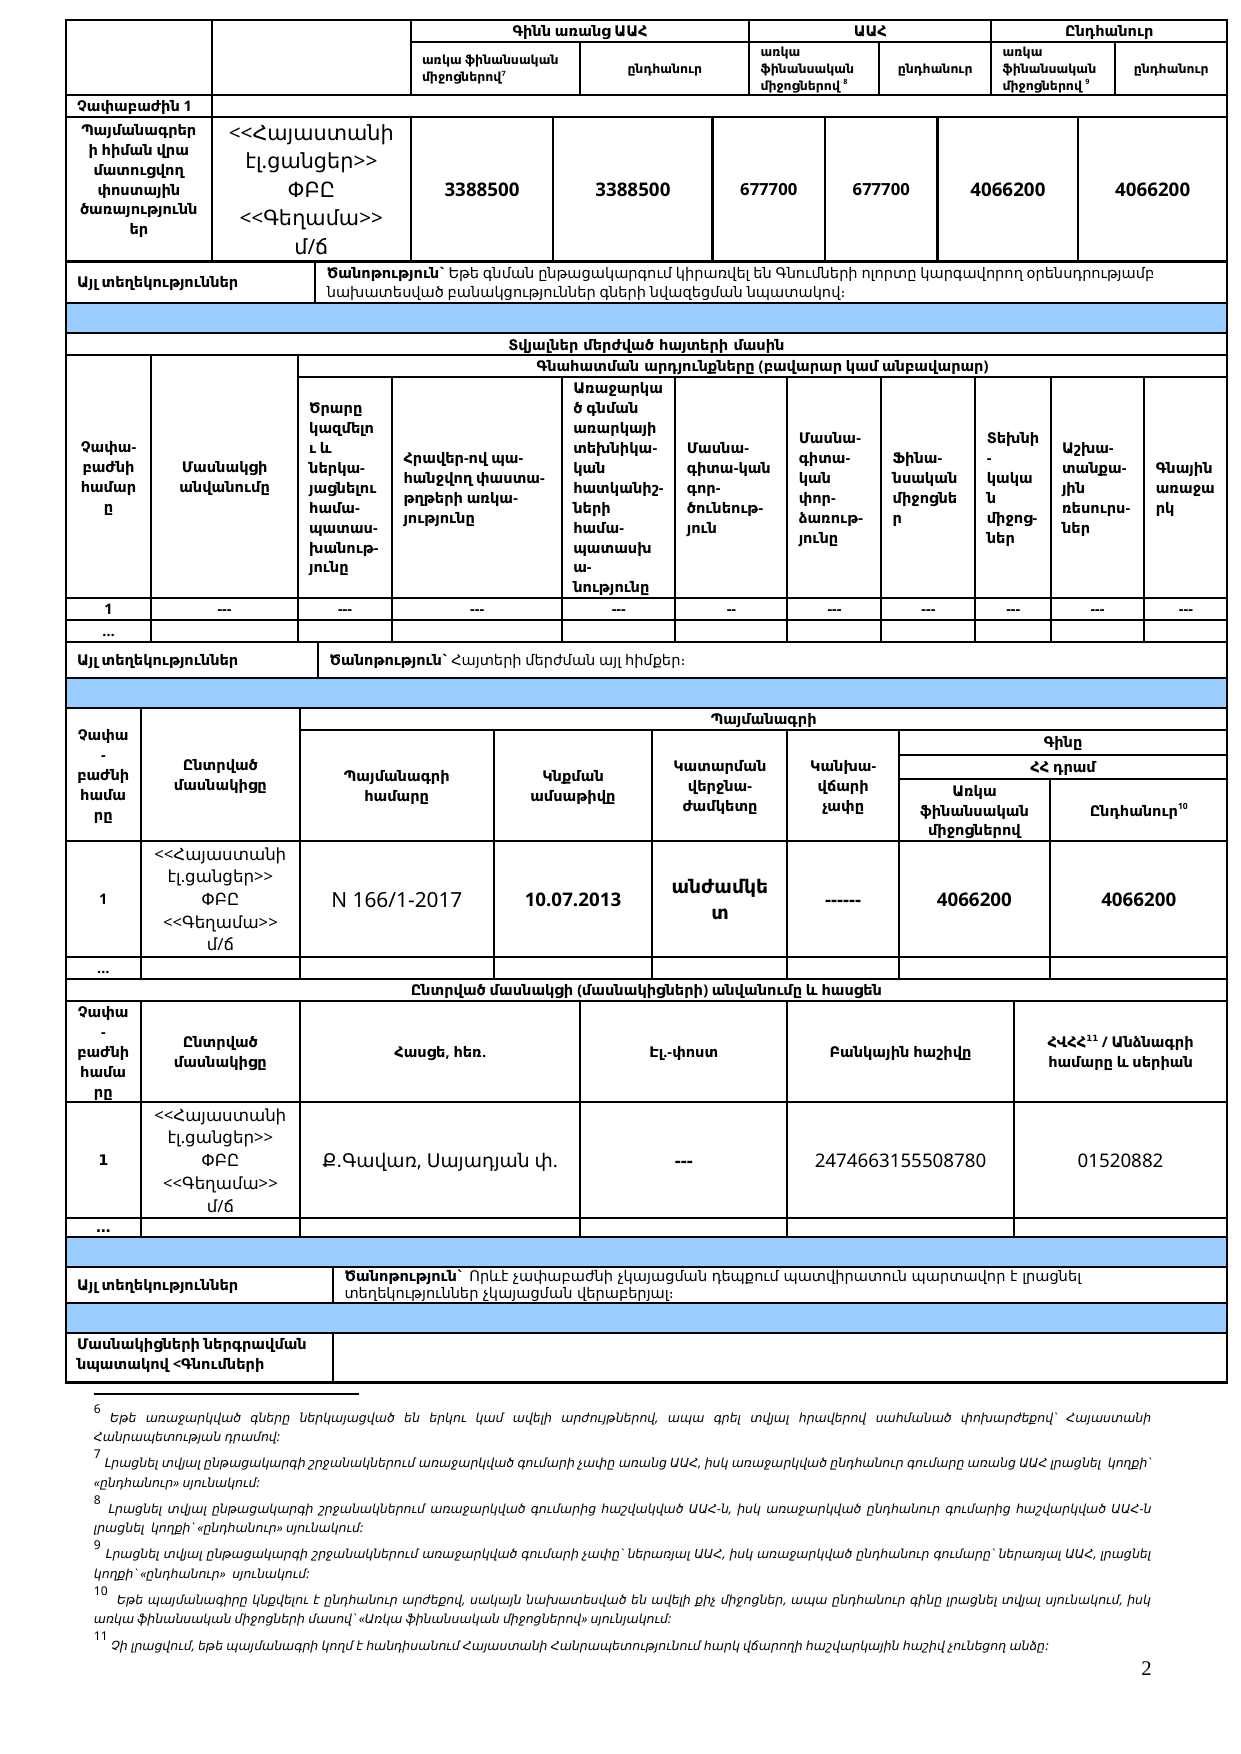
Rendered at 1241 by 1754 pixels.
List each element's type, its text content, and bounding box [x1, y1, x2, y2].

table_cell 677700 [826, 118, 936, 260]
table_cell Առաջարկած գնման առարկայի տեխնիկա-կան հատկանիշ-ների համա-պատասխա-նությունը [563, 378, 674, 597]
table_cell Ք.Գավառ, Սայադյան փ. [301, 1103, 579, 1217]
table_cell Հրավեր-ով պա-հանջվող փաստա-թղթերի առկա-յությունը [393, 378, 561, 597]
table_cell [495, 958, 651, 978]
table_cell Ֆինա-նսական միջոցներ [882, 378, 974, 597]
table_cell Չափա-բաժնի համարը [67, 709, 140, 840]
table_cell ընդհանուր [1116, 43, 1226, 94]
table_cell Հասցե, հեռ. [301, 1002, 579, 1101]
table_cell 1 [67, 842, 140, 956]
table_cell [299, 621, 391, 641]
table_cell 4066200 [1051, 842, 1226, 956]
table_cell Ծանոթություն` Որևէ չափաբաժնի չկայացման դեպքում պատվիրատուն պարտավոր է լրացնել տեղեկություններ չկայացման վերաբերյալ։ [334, 1268, 1226, 1302]
table_cell Տվյալներ մերժված հայտերի մասին [67, 334, 1226, 354]
table_cell --- [882, 599, 974, 619]
table_cell անժամկետ [653, 842, 786, 956]
table_cell [67, 304, 1226, 332]
table_cell առկա ֆինանսական միջոցներով [992, 43, 1114, 94]
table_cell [67, 1334, 332, 1381]
table_cell [1051, 958, 1226, 978]
table_cell --- [1145, 599, 1226, 619]
table_cell [653, 958, 786, 978]
table_cell 4066200 [900, 842, 1049, 956]
table_cell Կանխա-վճարի չափը [788, 731, 898, 840]
table_cell [67, 1304, 1226, 1332]
table_cell ընդհանուր [880, 43, 990, 94]
table_cell N 166/1-2017 [301, 842, 493, 956]
table_cell Չափա-բաժնի համարը [67, 1002, 140, 1101]
table_cell [976, 621, 1050, 641]
table_cell [900, 958, 1049, 978]
table_cell [301, 1219, 579, 1236]
table_cell ԱԱՀ [750, 21, 990, 41]
table_cell [788, 621, 880, 641]
table_cell <<Հայաստանի էլ.ցանցեր>> ՓԲԸ <<Գեղամա>> մ/ճ [142, 842, 299, 956]
table_cell [142, 958, 299, 978]
table_cell 01520882 [1015, 1103, 1226, 1217]
table_cell --- [563, 599, 674, 619]
table_cell [334, 1334, 1226, 1381]
table_cell ՀՎՀՀ / Անձնագրի համարը և սերիան [1015, 1002, 1226, 1101]
table_cell Չափա-բաժնի համարը [67, 356, 150, 597]
table_cell … [67, 621, 150, 641]
table_cell <<Հայաստանի էլ.ցանցեր>> ՓԲԸ <<Գեղամա>> մ/ճ [142, 1103, 299, 1217]
table_cell առկա ֆինանսական միջոցներով [750, 43, 878, 94]
table_cell Գնահատման արդյունքները (բավարար կամ անբավարար) [299, 356, 1226, 376]
table_cell … [67, 958, 140, 978]
table_cell Կնքման ամսաթիվը [495, 731, 651, 840]
table_cell [393, 621, 561, 641]
table_cell -- [676, 599, 786, 619]
table_cell Ընտրված մասնակցի (մասնակիցների) անվանումը և հասցեն [67, 980, 1226, 1000]
table_cell Ընդհանուր [1051, 780, 1226, 840]
table_cell <<Հայաստանի էլ.ցանցեր>> ՓԲԸ <<Գեղամա>> մ/ճ [213, 118, 410, 260]
table_cell 677700 [714, 118, 824, 260]
table_cell Պայմանագրերի հիման վրա մատուցվող փոստային ծառայություններ [67, 118, 211, 260]
table_cell Պայմանագրի [301, 709, 1226, 729]
table_cell Այլ տեղեկություններ [67, 1268, 332, 1302]
table_cell առկա ֆինանսական միջոցներով [412, 43, 579, 94]
table_cell [788, 958, 898, 978]
table_cell --- [788, 599, 880, 619]
table_cell --- [152, 599, 297, 619]
table_cell --- [1052, 599, 1143, 619]
table_cell [301, 958, 493, 978]
table_cell --- [299, 599, 391, 619]
table_cell [882, 621, 974, 641]
table_cell 3388500 [554, 118, 711, 260]
table_cell [1145, 621, 1226, 641]
table_cell --- [393, 599, 561, 619]
table_cell 4066200 [1079, 118, 1226, 260]
table_cell [676, 621, 786, 641]
table_cell … [67, 1219, 140, 1236]
table_cell ------ [788, 842, 898, 956]
table_cell Մասնա-գիտա-կան գոր-ծունեութ-յուն [676, 378, 786, 597]
table_cell Աշխա-տանքա-յին ռեսուրս-ներ [1052, 378, 1143, 597]
table_cell 1 [67, 599, 150, 619]
table_cell 3388500 [412, 118, 552, 260]
table_cell Ծրարը կազմելու և ներկա-յացնելու համա-պատաս-խանութ-յունը [299, 378, 391, 597]
table_cell Առկա ֆինանսական միջոցներով [900, 780, 1049, 840]
table_cell Գինն առանց ԱԱՀ [412, 21, 748, 41]
table_cell [581, 1219, 786, 1236]
table_cell [1052, 621, 1143, 641]
table_cell Պայմանագրի համարը [301, 731, 493, 840]
table_cell Ընդհանուր [992, 21, 1226, 41]
table_cell [67, 679, 1226, 707]
table_cell Ծանոթություն` Հայտերի մերժման այլ հիմքեր։ [319, 643, 1226, 677]
table_cell [142, 1219, 299, 1236]
table_cell [1015, 1219, 1226, 1236]
table_cell [563, 621, 674, 641]
table_cell 1 [67, 1103, 140, 1217]
table_cell 4066200 [939, 118, 1077, 260]
table_cell [213, 96, 1226, 116]
table_cell Ընտրված մասնակիցը [142, 1002, 299, 1101]
table_cell 10.07.2013 [495, 842, 651, 956]
table_cell Էլ.-փոստ [581, 1002, 786, 1101]
table_cell ընդհանուր [581, 43, 748, 94]
table_cell Ծանոթություն` Եթե գնման ընթացակարգում կիրառվել են Գնումների ոլորտը կարգավորող օրենսդրությամբ նախատեսված բանակցություններ գների նվազեցման նպատակով։ [316, 263, 1226, 302]
table_cell Գնային առաջարկ [1145, 378, 1226, 597]
table_cell [152, 621, 297, 641]
table_cell Մասնակցի անվանումը [152, 356, 297, 597]
table_cell --- [581, 1103, 786, 1217]
table_cell Այլ տեղեկություններ [67, 263, 314, 302]
table_cell Տեխնի-կական միջոց-ներ [976, 378, 1050, 597]
table_cell ՀՀ դրամ [900, 756, 1226, 778]
table_cell Մասնա-գիտա-կան փոր-ձառութ-յունը [788, 378, 880, 597]
table_cell [788, 1219, 1013, 1236]
table_cell Բանկային հաշիվը [788, 1002, 1013, 1101]
table_cell 2474663155508780 [788, 1103, 1013, 1217]
table_cell Կատարման վերջնա-ժամկետը [653, 731, 786, 840]
table_cell Այլ տեղեկություններ [67, 643, 317, 677]
table_cell Չափաբաժին 1 [67, 96, 211, 116]
table_cell Ընտրված մասնակիցը [142, 709, 299, 840]
table_cell --- [976, 599, 1050, 619]
table_cell Գինը [900, 731, 1226, 753]
table_cell [67, 1238, 1226, 1266]
